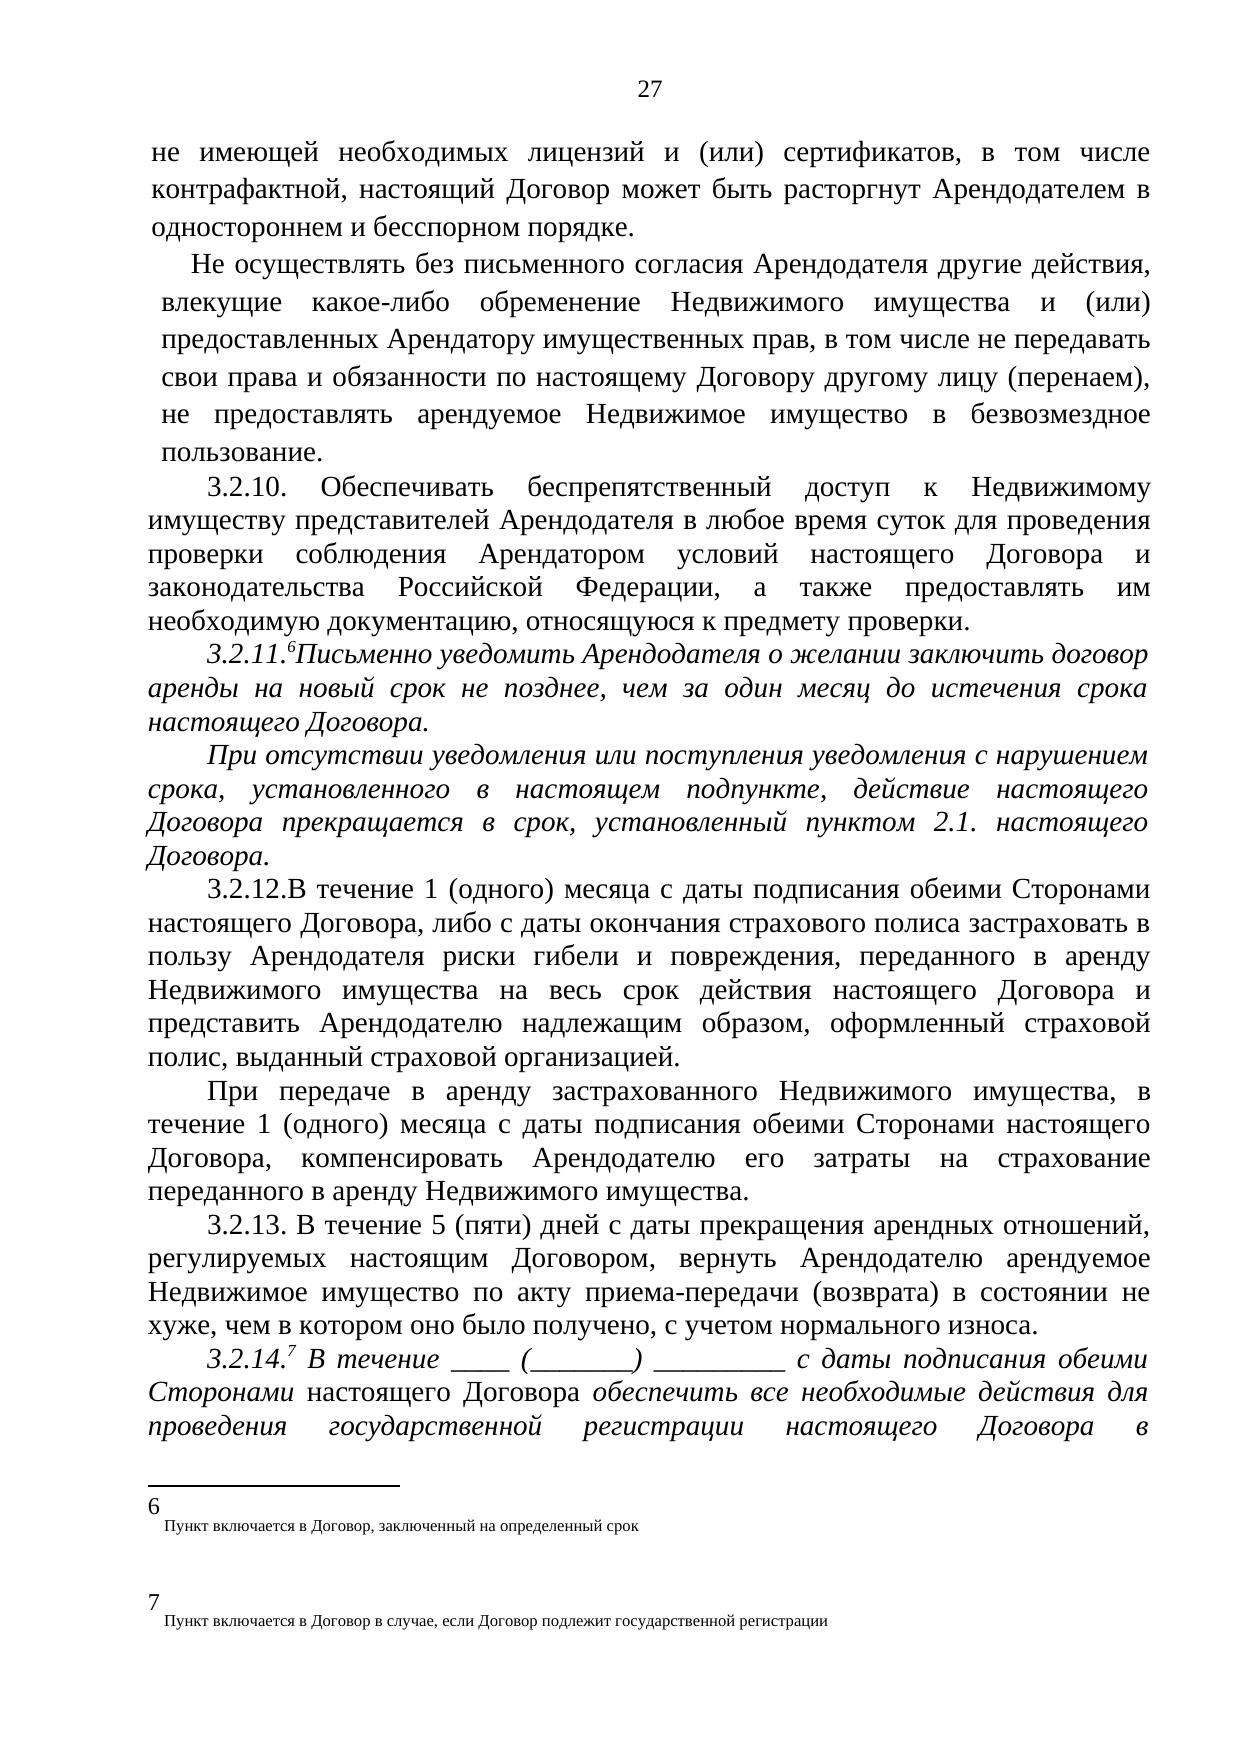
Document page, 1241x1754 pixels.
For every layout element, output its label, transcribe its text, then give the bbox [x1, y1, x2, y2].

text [151, 131, 1152, 244]
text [148, 1341, 1152, 1442]
text Не осуществлять без письменного согласия Арендодателя другие действия, влекущие какое-либо обременение Недвижимого имущества и (или) предоставленных Арендатору имущественных прав, в том числе не передавать свои права и обязанности по настоящему Договору другому лицу (перенаем), не предоставлять арендуемое Недвижимое имущество в безвозмездное пользование. [161, 244, 1152, 469]
text При передаче в аренду застрахованного Недвижимого имущества, в течение 1 (одного) месяца с даты подписания обеими Сторонами настоящего Договора, компенсировать Арендодателю его затраты на страхование переданного в аренду Недвижимого имущества. [148, 1073, 1152, 1207]
text 3.2.10. Обеспечивать беспрепятственный доступ к Недвижимому имуществу представителей Арендодателя в любое время суток для проведения проверки соблюдения Арендатором условий настоящего Договора и законодательства Российской Федерации, а также предоставлять им необходимую документацию, относящуюся к предмету проверки. [148, 469, 1152, 637]
text 3.2.12.В течение 1 (одного) месяца с даты подписания обеими Сторонами настоящего Договора, либо с даты окончания страхового полиса застраховать в пользу Арендодателя риски гибели и повреждения, переданного в аренду Недвижимого имущества на весь срок действия настоящего Договора и представить Арендодателю надлежащим образом, оформленный страховой полис, выданный страховой организацией. [148, 871, 1152, 1073]
text 3.2.13. В течение 5 (пяти) дней с даты прекращения арендных отношений, регулируемых настоящим Договором, вернуть Арендодателю арендуемое Недвижимое имущество по акту приема-передачи (возврата) в состоянии не хуже, чем в котором оно было получено, с учетом нормального износа. [148, 1207, 1152, 1341]
text 3.2.11.Письменно уведомить Арендодателя о желании заключить договор аренды на новый срок не позднее, чем за один месяц до истечения срока настоящего Договора. [148, 637, 1152, 737]
text При отсутствии уведомления или поступления уведомления с нарушением срока, установленного в настоящем подпункте, действие настоящего Договора прекращается в срок, установленный пунктом 2.1. настоящего Договора. [148, 737, 1152, 871]
